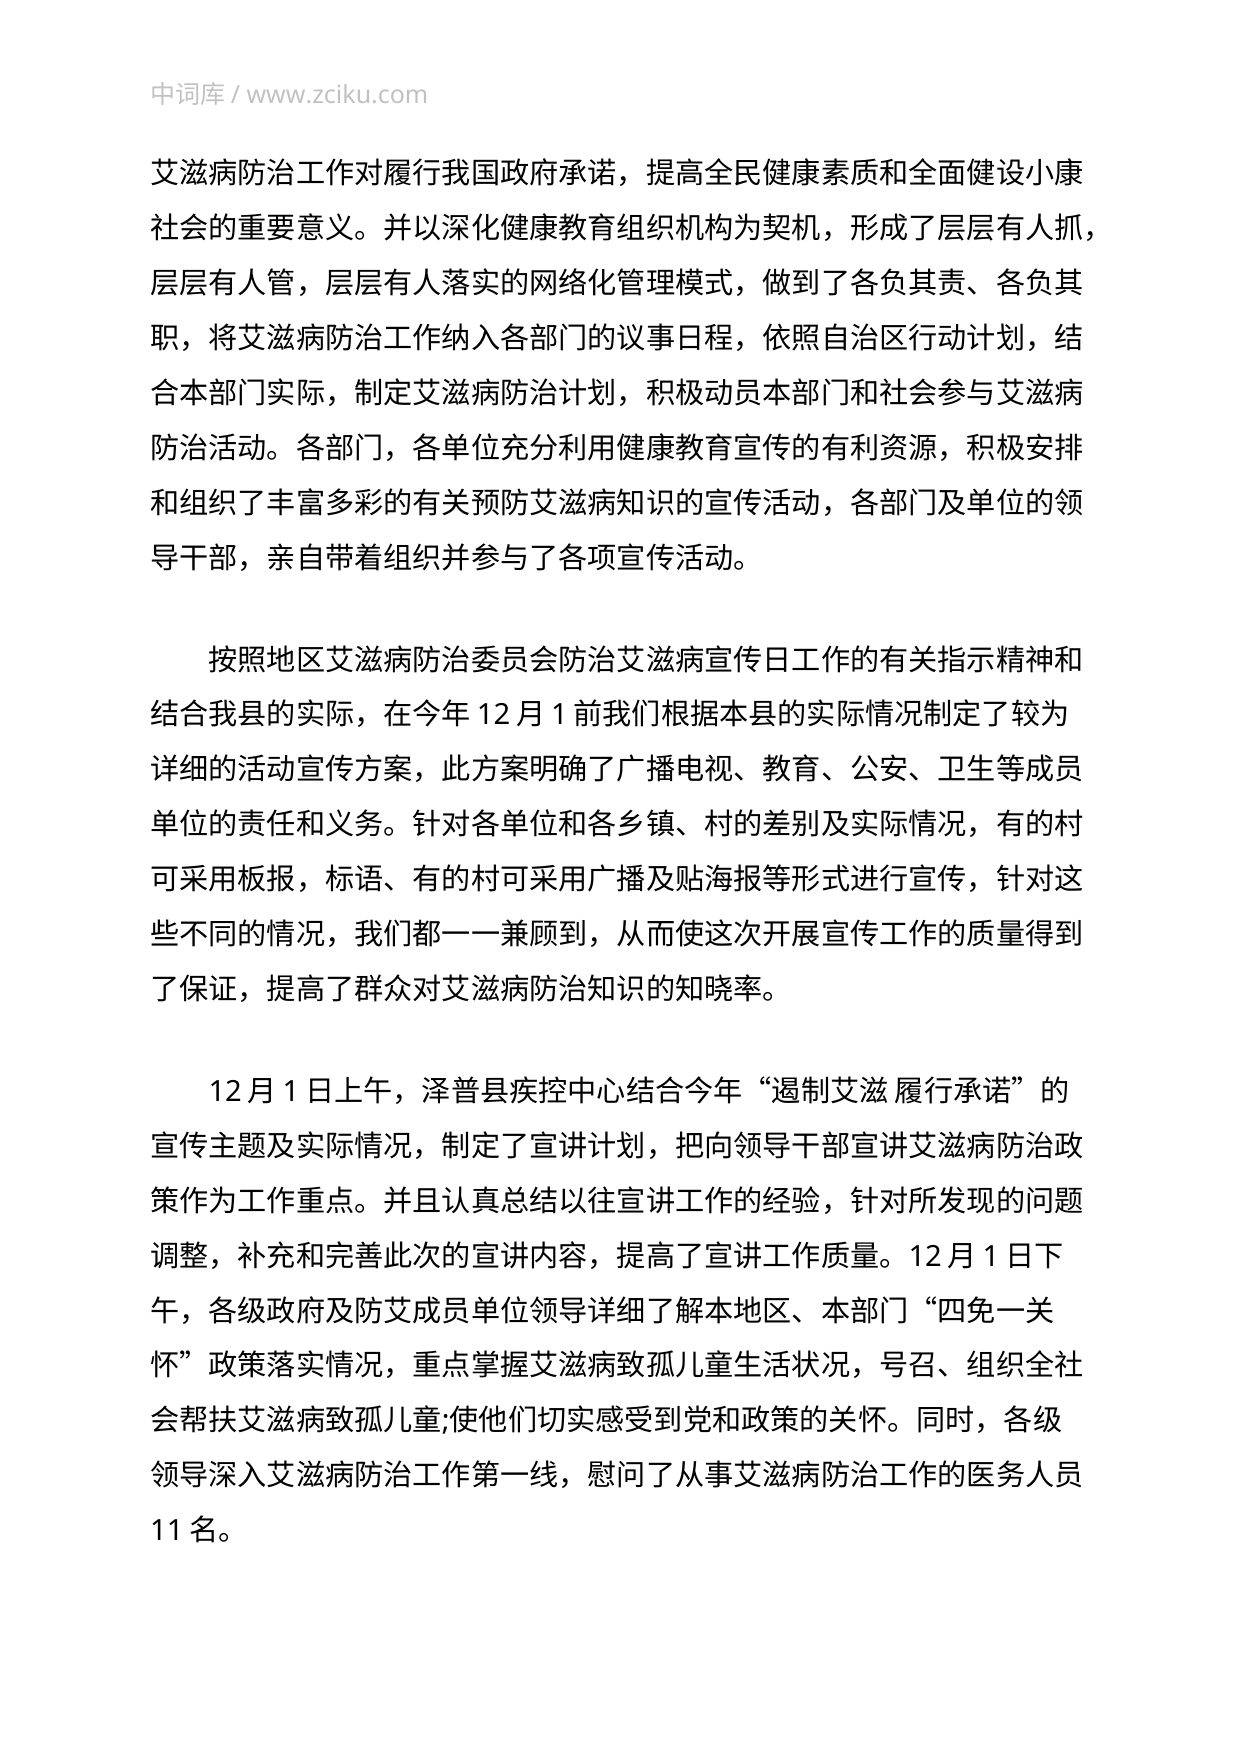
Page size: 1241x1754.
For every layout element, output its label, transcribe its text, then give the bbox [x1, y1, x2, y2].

text 按照地区艾滋病防治委员会防治艾滋病宣传日工作的有关指示精神和结合我县的实际，在今年12月1前我们根据本县的实际情况制定了较为详细的活动宣传方案，此方案明确了广播电视、教育、公安、卫生等成员单位的责任和义务。针对各单位和各乡镇、村的差别及实际情况，有的村可采用板报，标语、有的村可采用广播及贴海报等形式进行宣传，针对这些不同的情况，我们都一一兼顾到，从而使这次开展宣传工作的质量得到了保证，提高了群众对艾滋病防治知识的知晓率。 [150, 636, 1090, 1008]
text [150, 150, 1090, 577]
text 12月1日上午，泽普县疾控中心结合今年“遏制艾滋 履行承诺”的宣传主题及实际情况，制定了宣讲计划，把向领导干部宣讲艾滋病防治政策作为工作重点。并且认真总结以往宣讲工作的经验，针对所发现的问题调整，补充和完善此次的宣讲内容，提高了宣讲工作质量。12月1日下午，各级政府及防艾成员单位领导详细了解本地区、本部门“四免一关怀”政策落实情况，重点掌握艾滋病致孤儿童生活状况，号召、组织全社会帮扶艾滋病致孤儿童;使他们切实感受到党和政策的关怀。同时，各级领导深入艾滋病防治工作第一线，慰问了从事艾滋病防治工作的医务人员11名。 [150, 1067, 1090, 1549]
